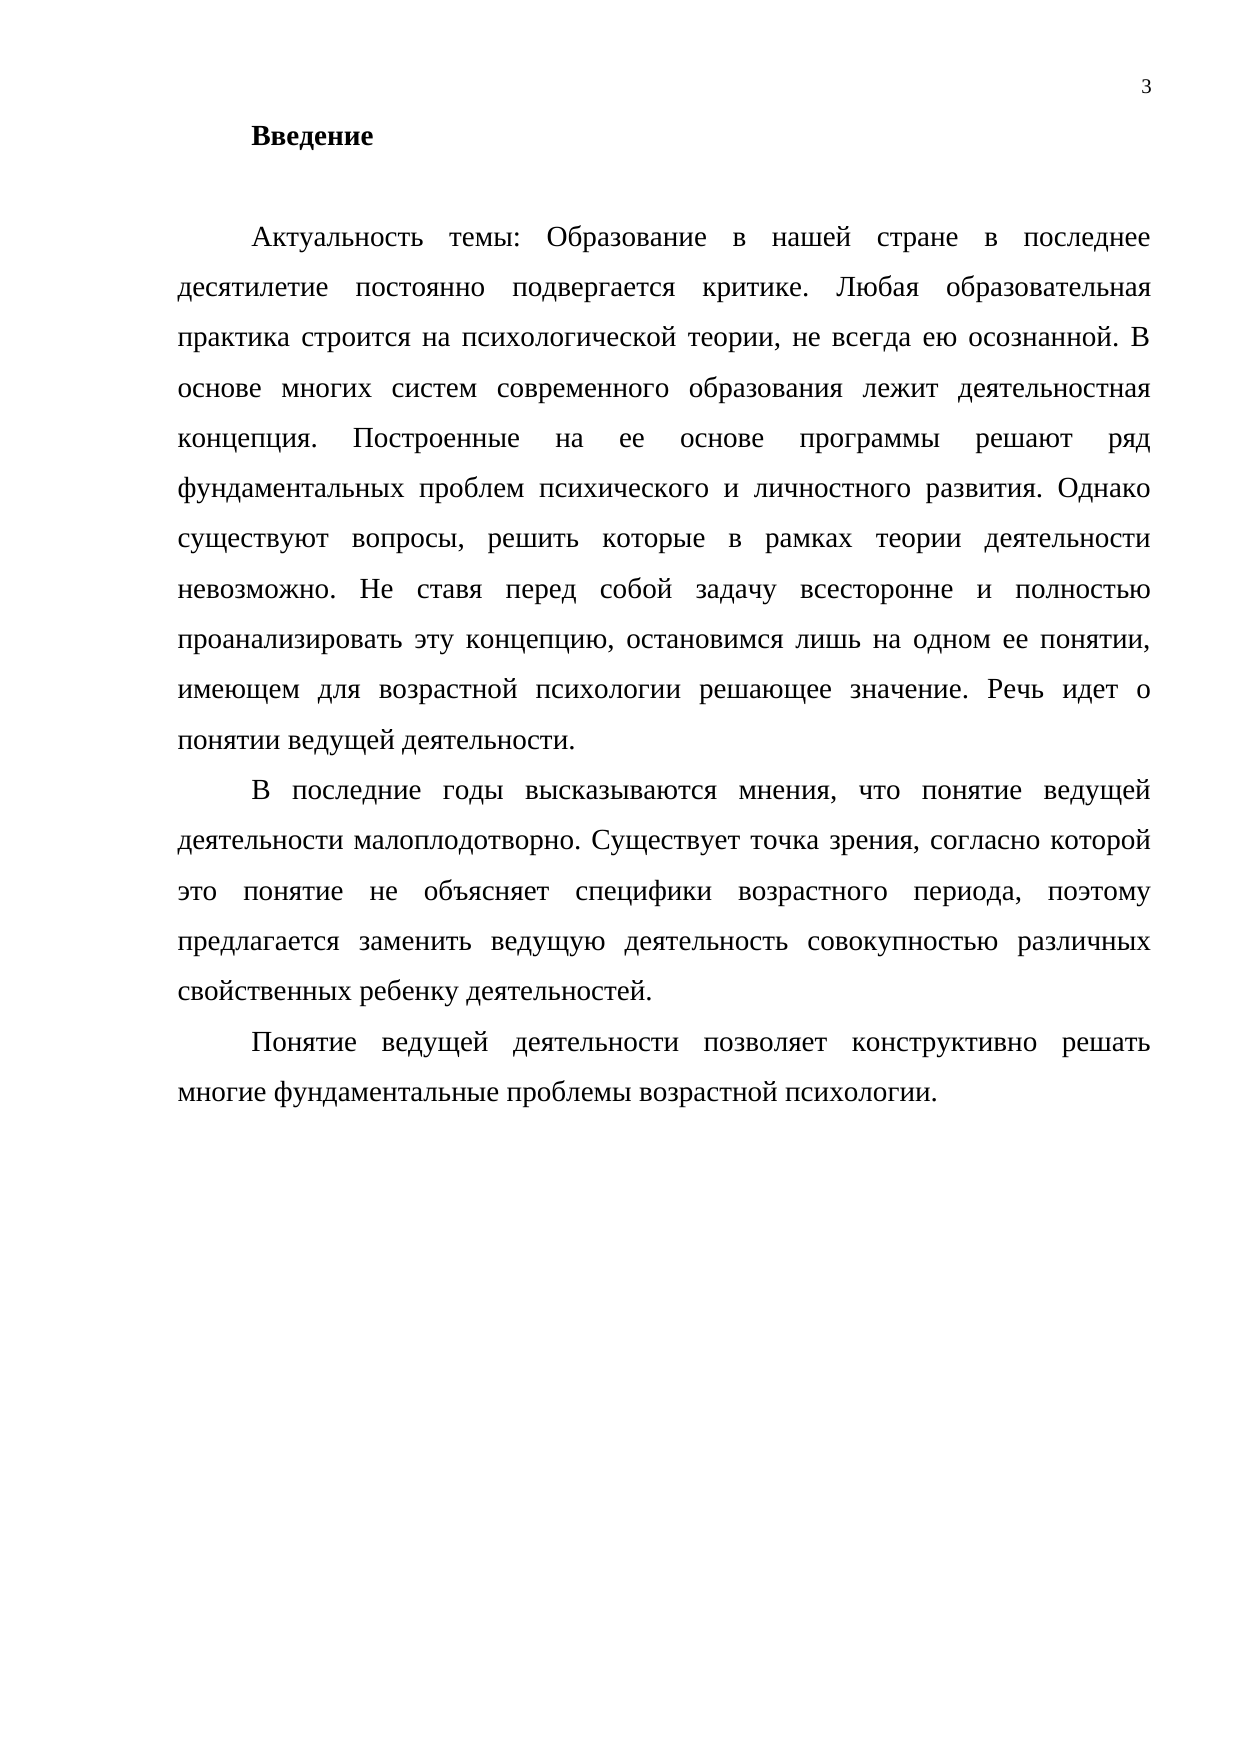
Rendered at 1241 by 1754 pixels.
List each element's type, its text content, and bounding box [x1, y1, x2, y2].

text Актуальность темы: Образование в нашей стране в последнее десятилетие постоянно подвергается критике. Любая образовательная практика строится на психологической теории, не всегда ею осознанной. В основе многих систем современного образования лежит деятельностная концепция. Построенные на ее основе программы решают ряд фундаментальных проблем психического и личностного развития. Однако существуют вопросы, решить которые в рамках теории деятельности невозможно. Не ставя перед собой задачу всесторонне и полностью проанализировать эту концепцию, остановимся лишь на одном ее понятии, имеющем для возрастной психологии решающее значение. Речь идет о понятии ведущей деятельности. [177, 219, 1152, 755]
text Введение [177, 118, 1152, 152]
text В последние годы высказываются мнения, что понятие ведущей деятельности малоплодотворно. Существует точка зрения, согласно которой это понятие не объясняет специфики возрастного периода, поэтому предлагается заменить ведущую деятельность совокупностью различных свойственных ребенку деятельностей. [177, 772, 1152, 1007]
text Понятие ведущей деятельности позволяет конструктивно решать многие фундаментальные проблемы возрастной психологии. [177, 1024, 1152, 1108]
